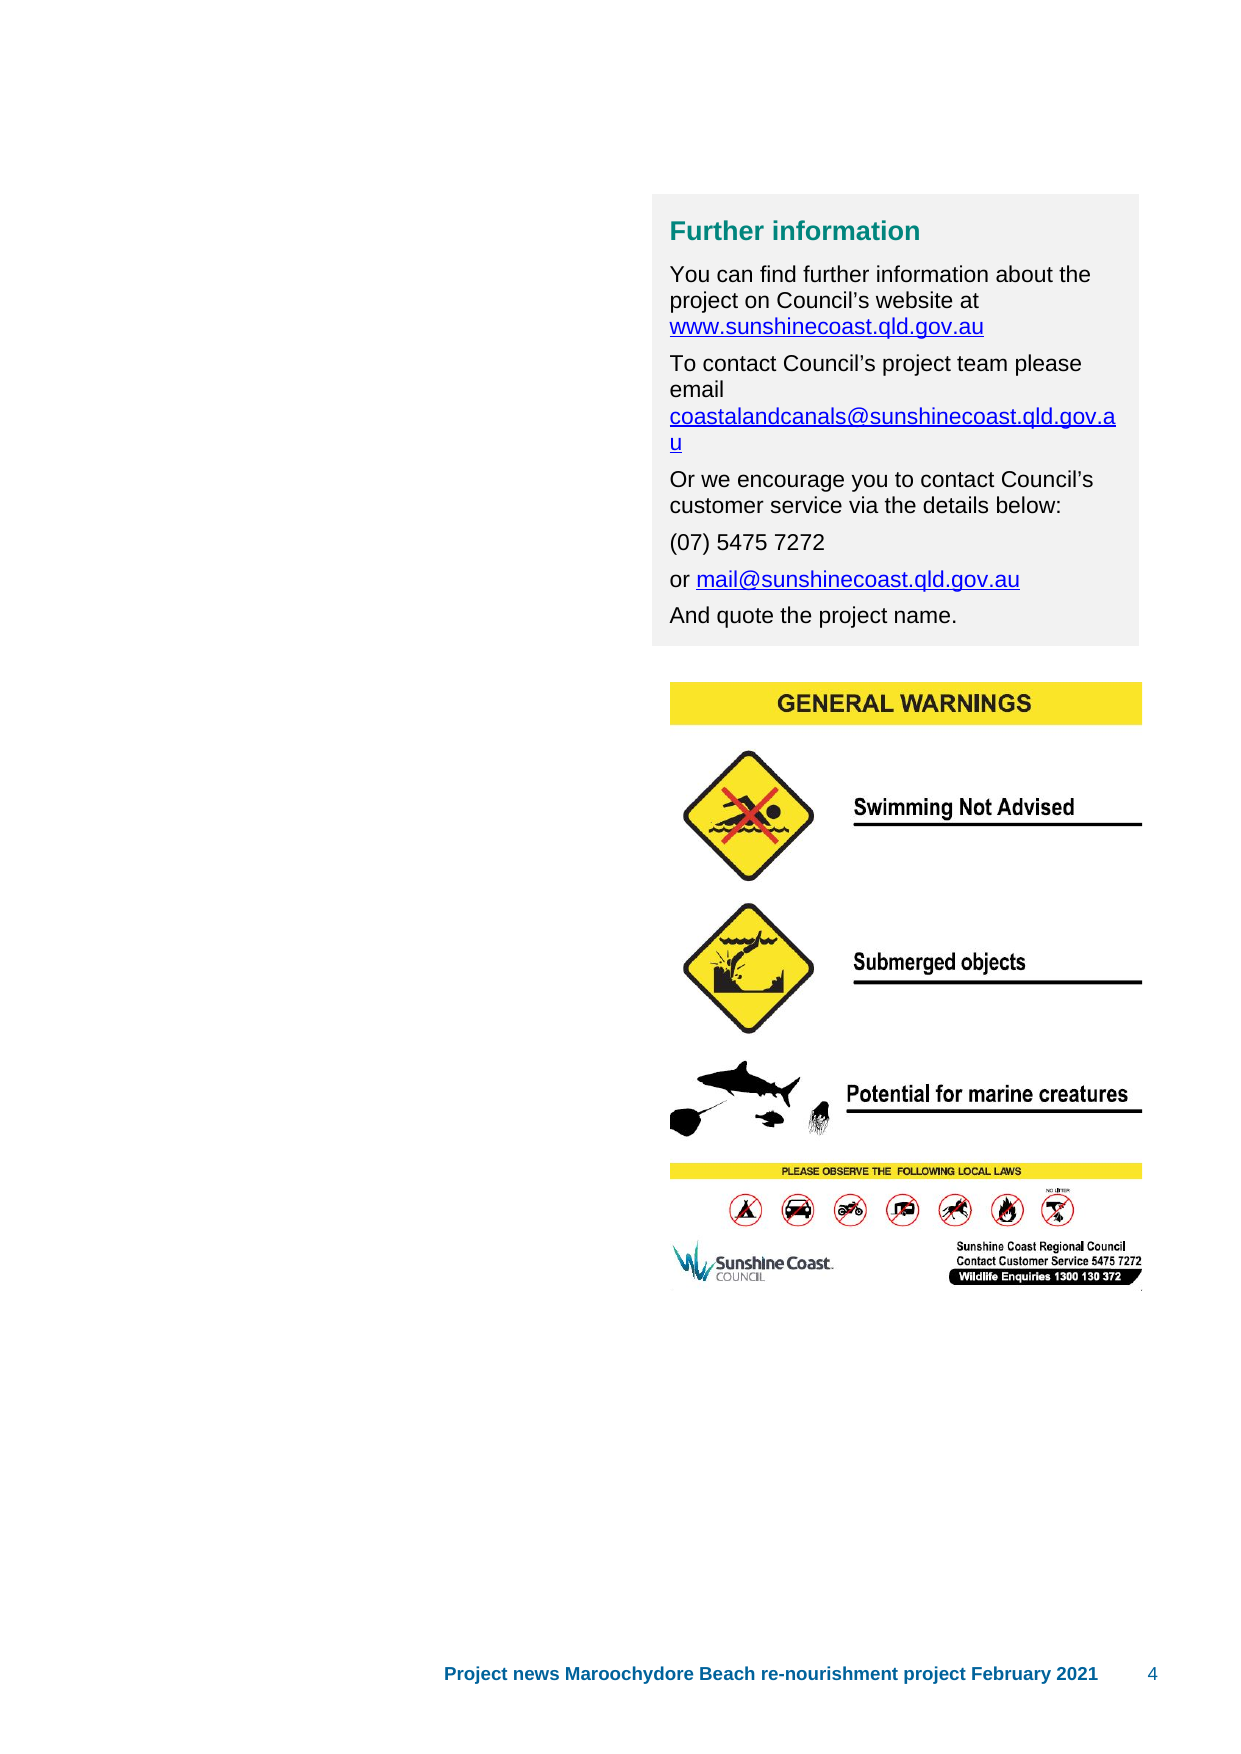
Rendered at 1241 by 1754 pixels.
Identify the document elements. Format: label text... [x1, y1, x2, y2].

table_header Further information [652, 194, 1139, 250]
table_cell You can find further information about the project on Council’s website at www.sunshinecoast.qld.gov.au To contact Council’s project team please email coastalandcanals@sunshinecoast.qld.gov.au Or we encourage you to contact Council’s customer service via the details below: (07) 5475 7272 or mail@sunshinecoast.qld.gov.au And quote the project name. [652, 250, 1139, 646]
picture [670, 682, 1143, 1291]
